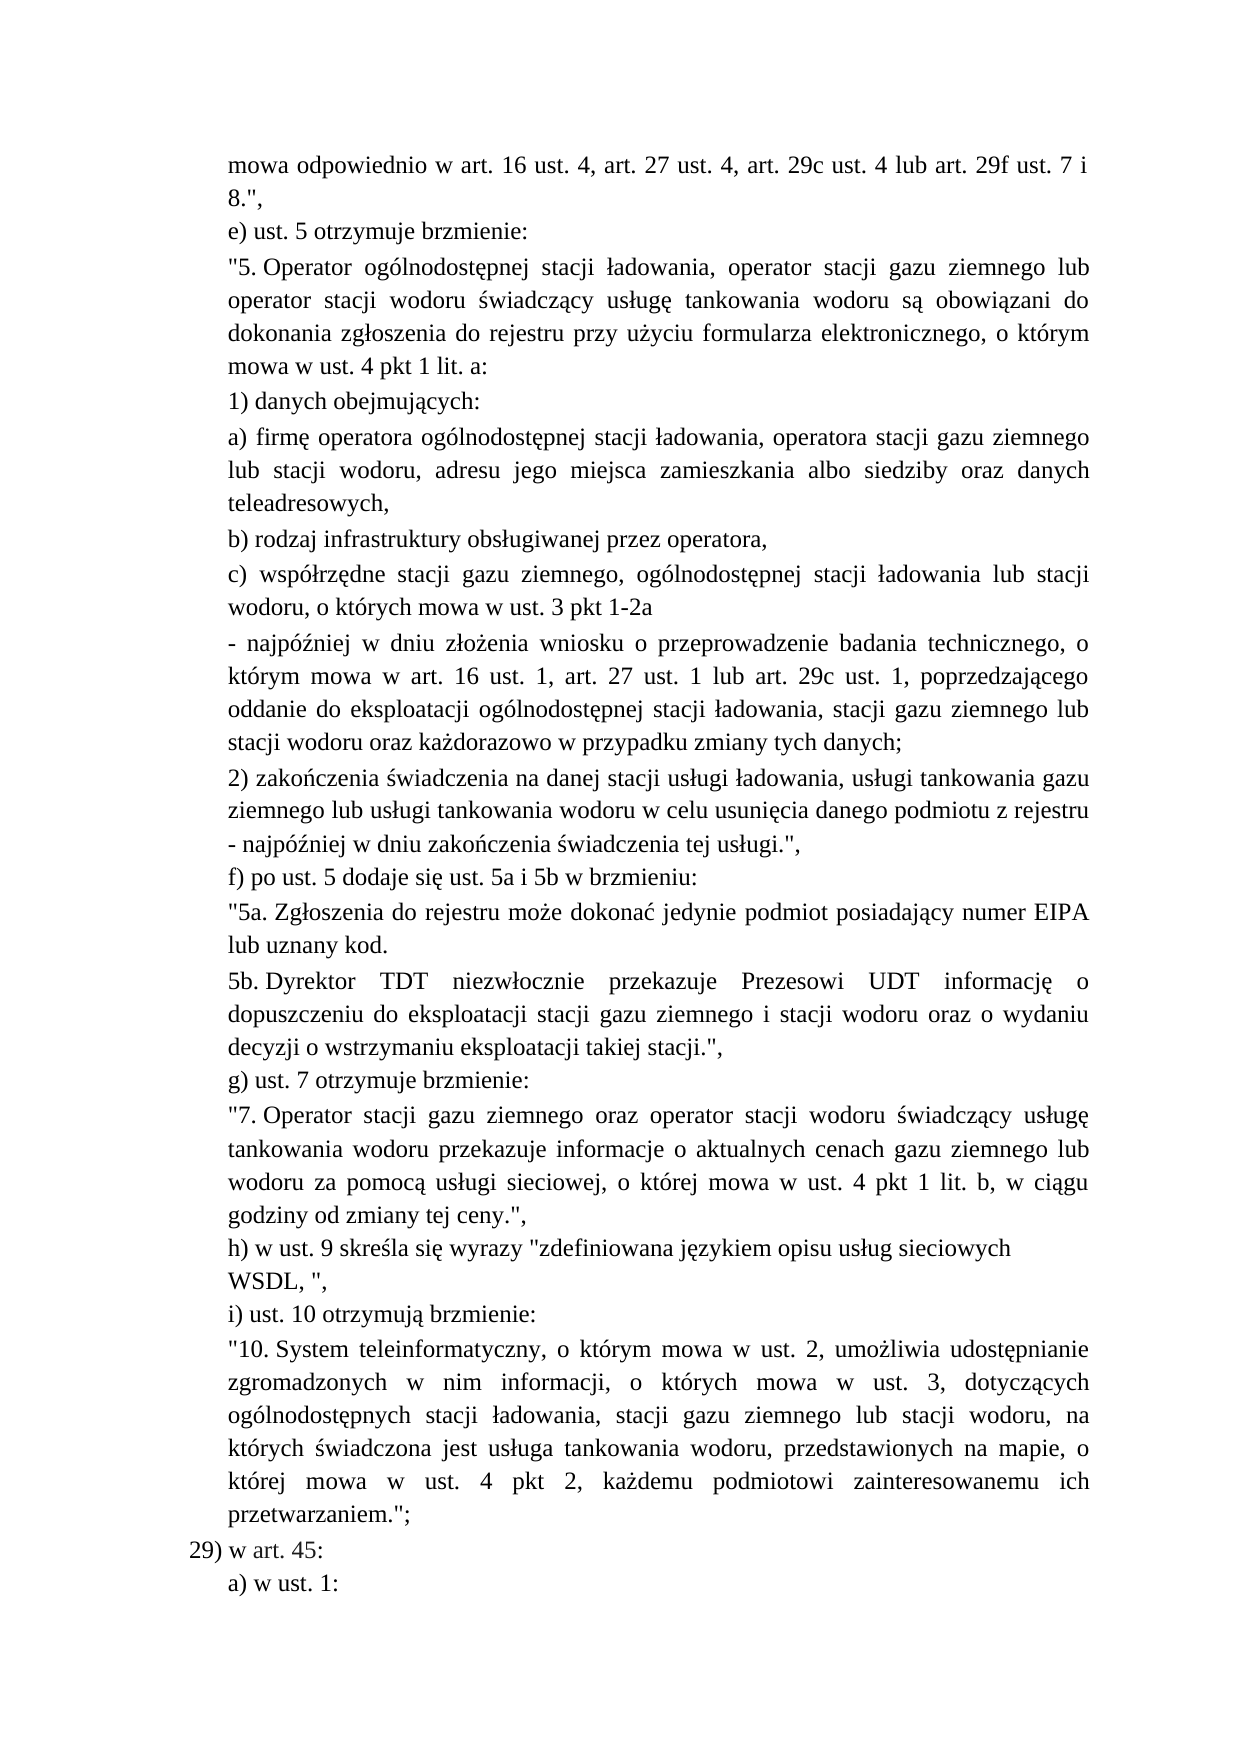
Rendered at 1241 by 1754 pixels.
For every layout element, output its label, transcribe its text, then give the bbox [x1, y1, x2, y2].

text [228, 150, 1090, 212]
text 5b. Dyrektor TDT niezwłocznie przekazuje Prezesowi UDT informację o dopuszczeniu do eksploatacji stacji gazu ziemnego i stacji wodoru oraz o wydaniu decyzji o wstrzymaniu eksploatacji takiej stacji.", [228, 966, 1090, 1061]
text i) ust. 10 otrzymują brzmienie: [228, 1299, 1090, 1327]
text h) w ust. 9 skreśla się wyrazy "zdefiniowana językiem opisu usług sieciowych WSDL, ", [228, 1233, 1090, 1294]
text a) w ust. 1: [228, 1568, 1090, 1597]
text 1) danych obejmujących: [228, 386, 1090, 415]
text c) współrzędne stacji gazu ziemnego, ogólnodostępnej stacji ładowania lub stacji wodoru, o których mowa w ust. 3 pkt 1-2a [228, 559, 1090, 621]
text "5. Operator ogólnodostępnej stacji ładowania, operator stacji gazu ziemnego lub operator stacji wodoru świadczący usługę tankowania wodoru są obowiązani do dokonania zgłoszenia do rejestru przy użyciu formularza elektronicznego, o którym mowa w ust. 4 pkt 1 lit. a: [228, 252, 1090, 379]
text f) po ust. 5 dodaje się ust. 5a i 5b w brzmieniu: [228, 862, 1090, 890]
text - najpóźniej w dniu złożenia wniosku o przeprowadzenie badania technicznego, o którym mowa w art. 16 ust. 1, art. 27 ust. 1 lub art. 29c ust. 1, poprzedzającego oddanie do eksploatacji ogólnodostępnej stacji ładowania, stacji gazu ziemnego lub stacji wodoru oraz każdorazowo w przypadku zmiany tych danych; [228, 628, 1090, 756]
text 2) zakończenia świadczenia na danej stacji usługi ładowania, usługi tankowania gazu ziemnego lub usługi tankowania wodoru w celu usunięcia danego podmiotu z rejestru - najpóźniej w dniu zakończenia świadczenia tej usługi.", [228, 763, 1090, 857]
text g) ust. 7 otrzymuje brzmienie: [228, 1065, 1090, 1094]
text 29) w art. 45: [189, 1535, 1090, 1564]
text a) firmę operatora ogólnodostępnej stacji ładowania, operatora stacji gazu ziemnego lub stacji wodoru, adresu jego miejsca zamieszkania albo siedziby oraz danych teleadresowych, [228, 422, 1090, 517]
text "7. Operator stacji gazu ziemnego oraz operator stacji wodoru świadczący usługę tankowania wodoru przekazuje informacje o aktualnych cenach gazu ziemnego lub wodoru za pomocą usługi sieciowej, o której mowa w ust. 4 pkt 1 lit. b, w ciągu godziny od zmiany tej ceny.", [228, 1101, 1090, 1228]
text e) ust. 5 otrzymuje brzmienie: [228, 216, 1090, 245]
text "5a. Zgłoszenia do rejestru może dokonać jedynie podmiot posiadający numer EIPA lub uznany kod. [228, 897, 1090, 959]
text b) rodzaj infrastruktury obsługiwanej przez operatora, [228, 524, 1090, 552]
text "10. System teleinformatyczny, o którym mowa w ust. 2, umożliwia udostępnianie zgromadzonych w nim informacji, o których mowa w ust. 3, dotyczących ogólnodostępnych stacji ładowania, stacji gazu ziemnego lub stacji wodoru, na których świadczona jest usługa tankowania wodoru, przedstawionych na mapie, o której mowa w ust. 4 pkt 2, każdemu podmiotowi zainteresowanemu ich przetwarzaniem."; [228, 1334, 1090, 1528]
